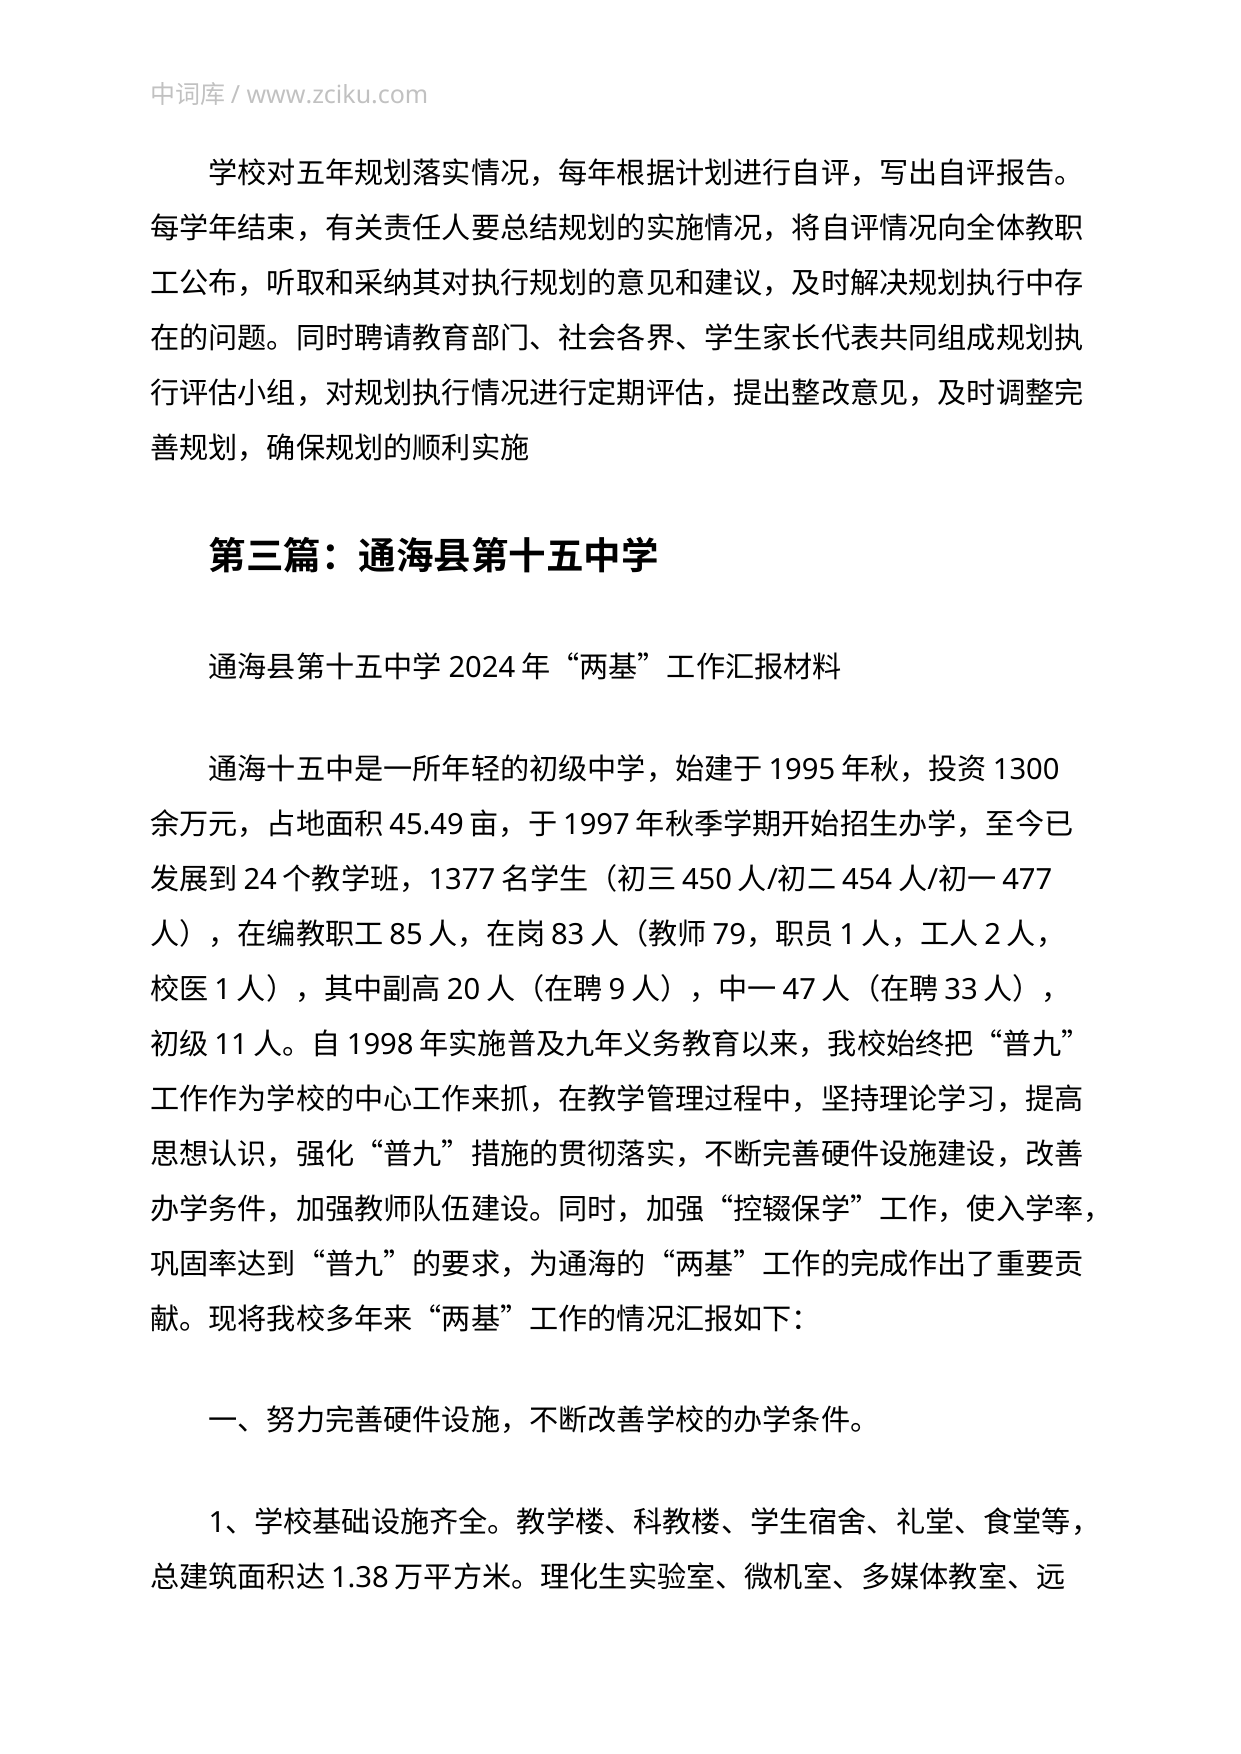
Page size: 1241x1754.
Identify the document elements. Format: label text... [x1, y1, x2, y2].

text 学校对五年规划落实情况，每年根据计划进行自评，写出自评报告。每学年结束，有关责任人要总结规划的实施情况，将自评情况向全体教职工公布，听取和采纳其对执行规划的意见和建议，及时解决规划执行中存在的问题。同时聘请教育部门、社会各界、学生家长代表共同组成规划执行评估小组，对规划执行情况进行定期评估，提出整改意见，及时调整完善规划，确保规划的顺利实施 [150, 150, 1090, 467]
text 通海十五中是一所年轻的初级中学，始建于1995年秋，投资1300余万元，占地面积45.49亩，于1997年秋季学期开始招生办学，至今已发展到24个教学班，1377名学生（初三450人/初二454人/初一477人），在编教职工85人，在岗83人（教师79，职员1人，工人2人，校医1人），其中副高20人（在聘9人），中一47人（在聘33人），初级11人。自1998年实施普及九年义务教育以来，我校始终把“普九”工作作为学校的中心工作来抓，在教学管理过程中，坚持理论学习，提高思想认识，强化“普九”措施的贯彻落实，不断完善硬件设施建设，改善办学务件，加强教师队伍建设。同时，加强“控辍保学”工作，使入学率，巩固率达到“普九”的要求，为通海的“两基”工作的完成作出了重要贡献。现将我校多年来“两基”工作的情况汇报如下： [150, 746, 1090, 1337]
text 通海县第十五中学 2024年“两基”工作汇报材料 [150, 644, 1090, 686]
text 一、努力完善硬件设施，不断改善学校的办学条件。 [150, 1397, 1090, 1439]
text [150, 1499, 1090, 1596]
text 第三篇：通海县第十五中学 [150, 526, 1090, 581]
